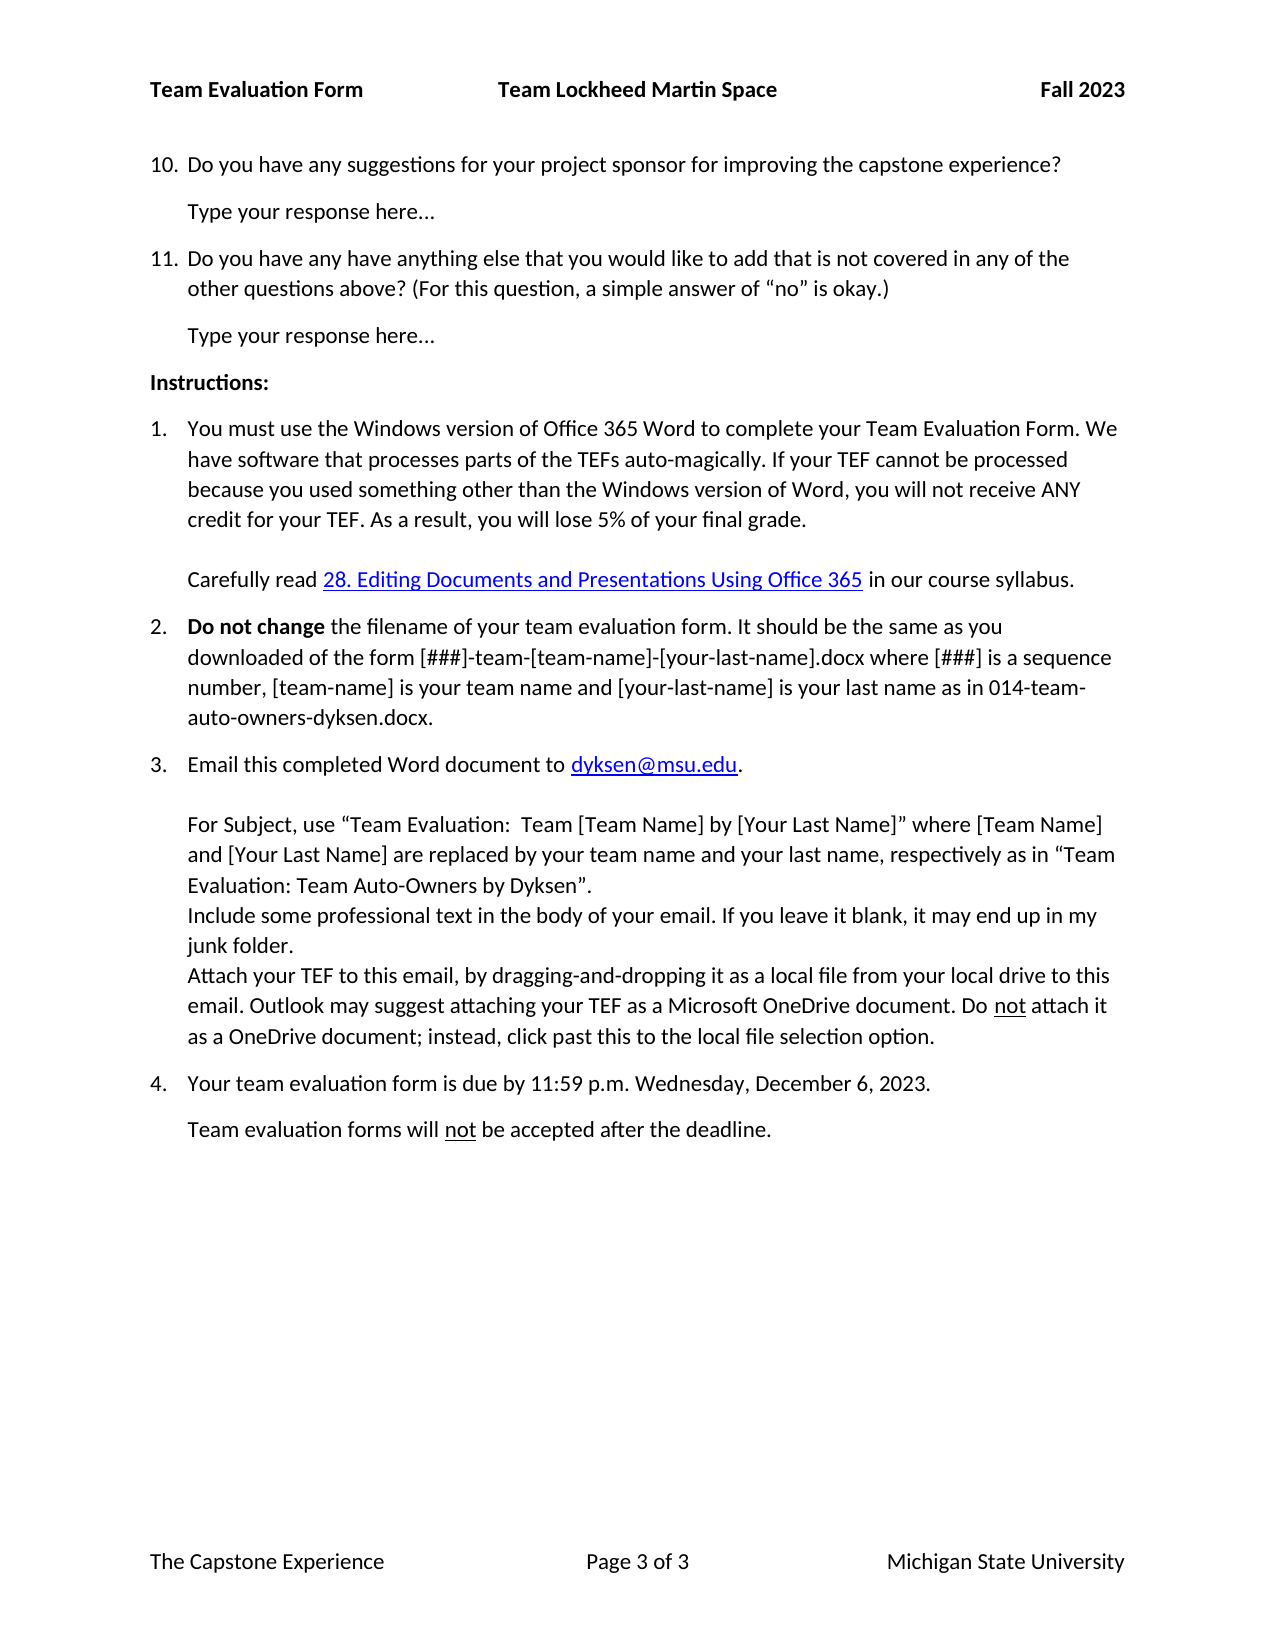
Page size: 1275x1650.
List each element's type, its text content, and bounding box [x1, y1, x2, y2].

list Do not change the filename of your team evaluation form. It should be the same as you downloaded of the form [###]-team-[team-name]-[your-last-name].docx where [###] is a sequence number, [team-name] is your team name and [your-last-name] is your last name as in 014-team-auto-owners-dyksen.docx. [150, 612, 1125, 731]
text Type your response here... [187, 197, 1125, 225]
list Team evaluation forms will not be accepted after the deadline. [187, 1116, 1125, 1144]
list Email this completed Word document to dyksen@msu.edu. For Subject, use “Team Evaluation: Team [Team Name] by [Your Last Name]” where [Team Name] and [Your Last Name] are replaced by your team name and your last name, respectively as in “Team Evaluation: Team Auto-Owners by Dyksen”. Include some professional text in the body of your email. If you leave it blank, it may end up in my junk folder. Attach your TEF to this email, by dragging-and-dropping it as a local file from your local drive to this email. Outlook may suggest attaching your TEF as a Microsoft OneDrive document. Do not attach it as a OneDrive document; instead, click past this to the local file selection option. [150, 750, 1125, 1050]
text Do you have any suggestions for your project sponsor for improving the capstone experience? [150, 150, 1125, 178]
subtitle Instructions: [150, 368, 1125, 396]
text Type your response here... [187, 321, 1125, 349]
list You must use the Windows version of Office 365 Word to complete your Team Evaluation Form. We have software that processes parts of the TEFs auto-magically. If your TEF cannot be processed because you used something other than the Windows version of Word, you will not receive ANY credit for your TEF. As a result, you will lose 5% of your final grade. Carefully read 28. Editing Documents and Presentations Using Office 365 in our course syllabus. [150, 414, 1125, 594]
list Your team evaluation form is due by 11:59 p.m. Wednesday, December 6, 2023. [150, 1069, 1125, 1097]
text Do you have any have anything else that you would like to add that is not covered in any of the other questions above? (For this question, a simple answer of “no” is okay.) [150, 244, 1125, 302]
